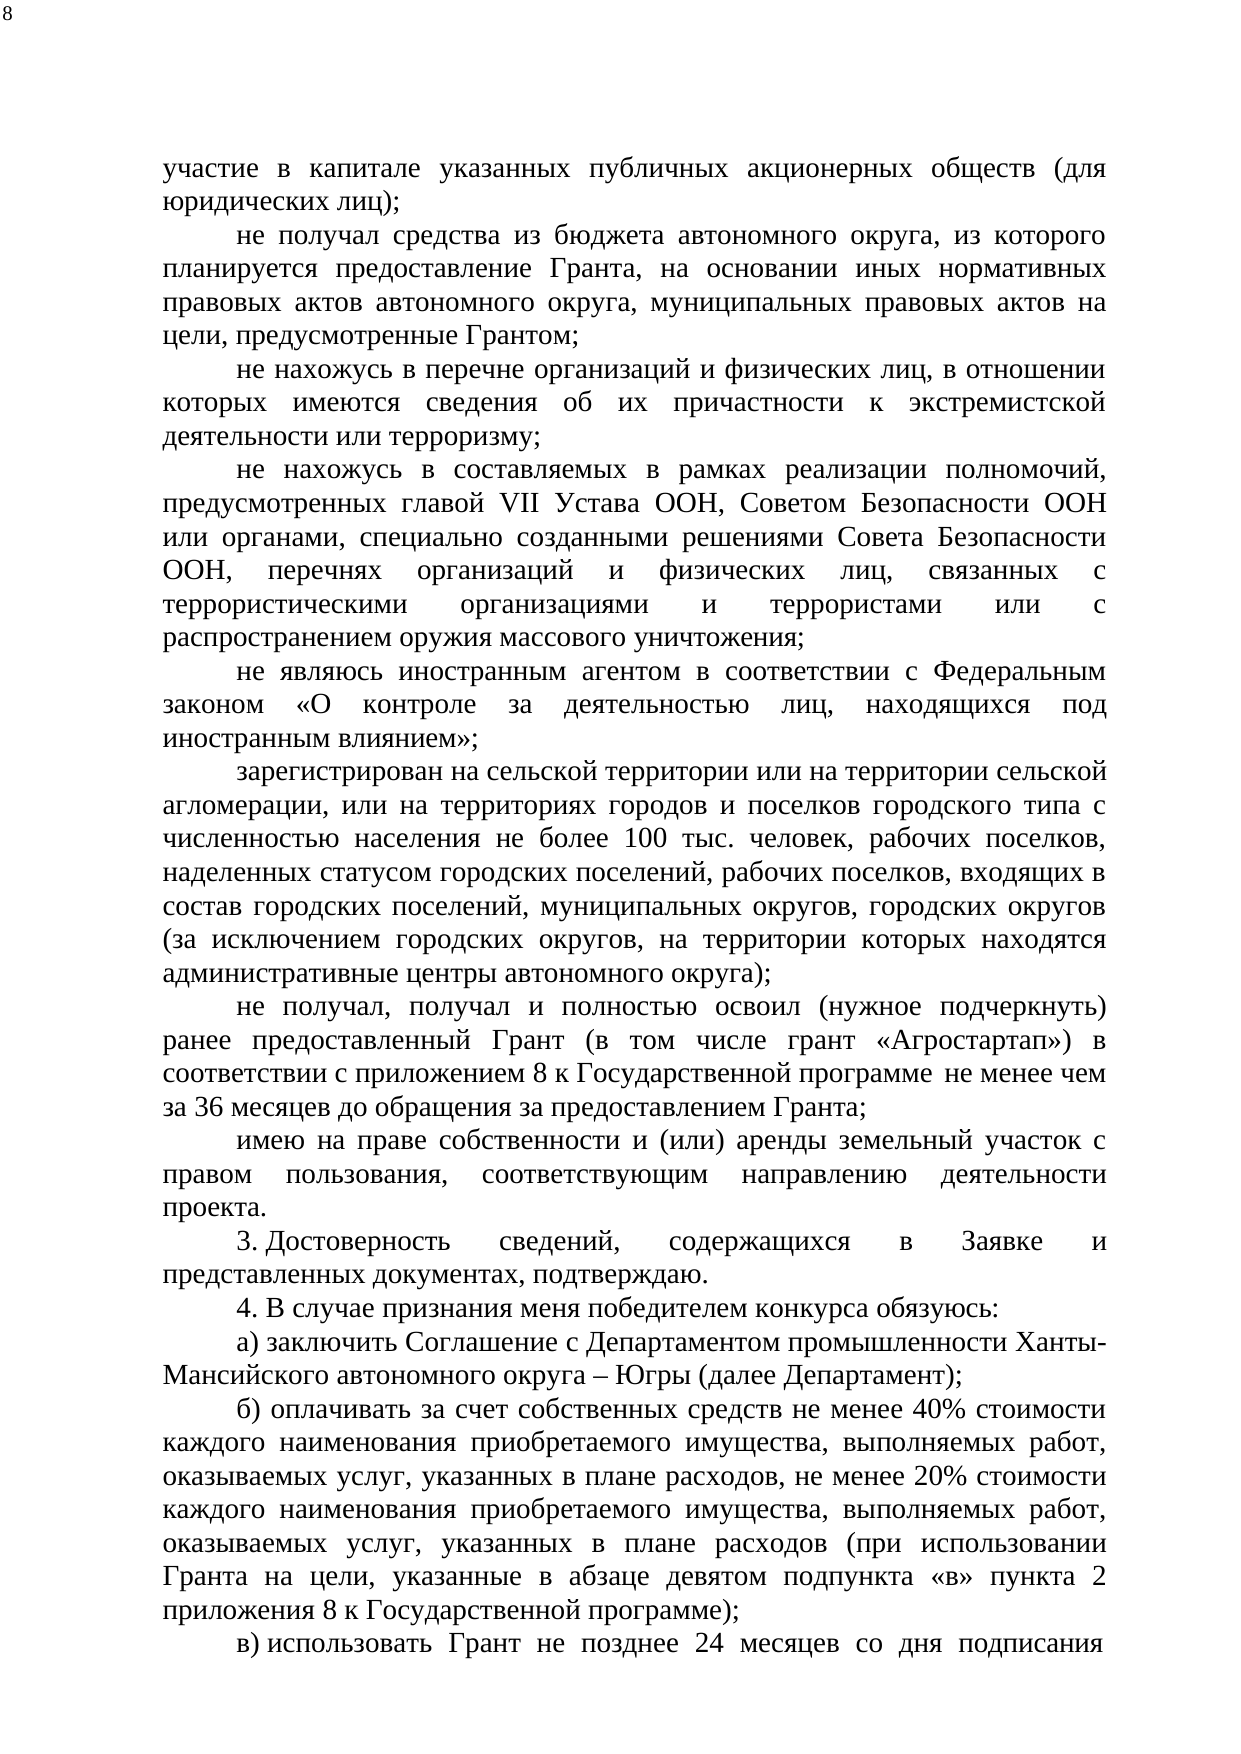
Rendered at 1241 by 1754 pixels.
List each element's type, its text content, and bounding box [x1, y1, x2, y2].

text не нахожусь в составляемых в рамках реализации полномочий, предусмотренных главой VII Устава ООН, Советом Безопасности ООН или органами, специально созданными решениями Совета Безопасности ООН, перечнях организаций и физических лиц, связанных с террористическими организациями и террористами или с распространением оружия массового уничтожения; [162, 452, 1107, 653]
text участие в капитале указанных публичных акционерных обществ (для юридических лиц); [162, 150, 1107, 217]
text зарегистрирован на сельской территории или на территории сельской агломерации, или на территориях городов и поселков городского типа с численностью населения не более 100 тыс. человек, рабочих поселков, наделенных статусом городских поселений, рабочих поселков, входящих в состав городских поселений, муниципальных округов, городских округов (за исключением городских округов, на территории которых находятся административные центры автономного округа); [162, 753, 1107, 988]
text в) использовать Грант не позднее 24 месяцев со дня подписания [236, 1626, 1181, 1659]
text а) заключить Соглашение с Департаментом промышленности Ханты- Мансийского автономного округа – Югры (далее Департамент); [162, 1324, 1107, 1391]
text не получал, получал и полностью освоил (нужное подчеркнуть) ранее предоставленный Грант (в том числе грант «Агростартап») в соответствии с приложением 8 к Государственной программе не менее чем за 36 месяцев до обращения за предоставлением Гранта; [162, 988, 1107, 1122]
list В случае признания меня победителем конкурса обязуюсь: [236, 1290, 1181, 1324]
text имею на праве собственности и (или) аренды земельный участок с правом пользования, соответствующим направлению деятельности проекта. [162, 1122, 1107, 1223]
text не являюсь иностранным агентом в соответствии с Федеральным законом «О контроле за деятельностью лиц, находящихся под иностранным влиянием»; [162, 653, 1107, 753]
text не нахожусь в перечне организаций и физических лиц, в отношении которых имеются сведения об их причастности к экстремистской деятельности или терроризму; [162, 351, 1107, 452]
text б) оплачивать за счет собственных средств не менее 40% стоимости каждого наименования приобретаемого имущества, выполняемых работ, оказываемых услуг, указанных в плане расходов, не менее 20% стоимости каждого наименования приобретаемого имущества, выполняемых работ, оказываемых услуг, указанных в плане расходов (при использовании Гранта на цели, указанные в абзаце девятом подпункта «в» пункта 2 приложения 8 к Государственной программе); [162, 1391, 1107, 1626]
text не получал средства из бюджета автономного округа, из которого планируется предоставление Гранта, на основании иных нормативных правовых актов автономного округа, муниципальных правовых актов на цели, предусмотренные Грантом; [162, 217, 1107, 351]
list Достоверность сведений, содержащихся в Заявке и представленных документах, подтверждаю. [162, 1223, 1107, 1290]
